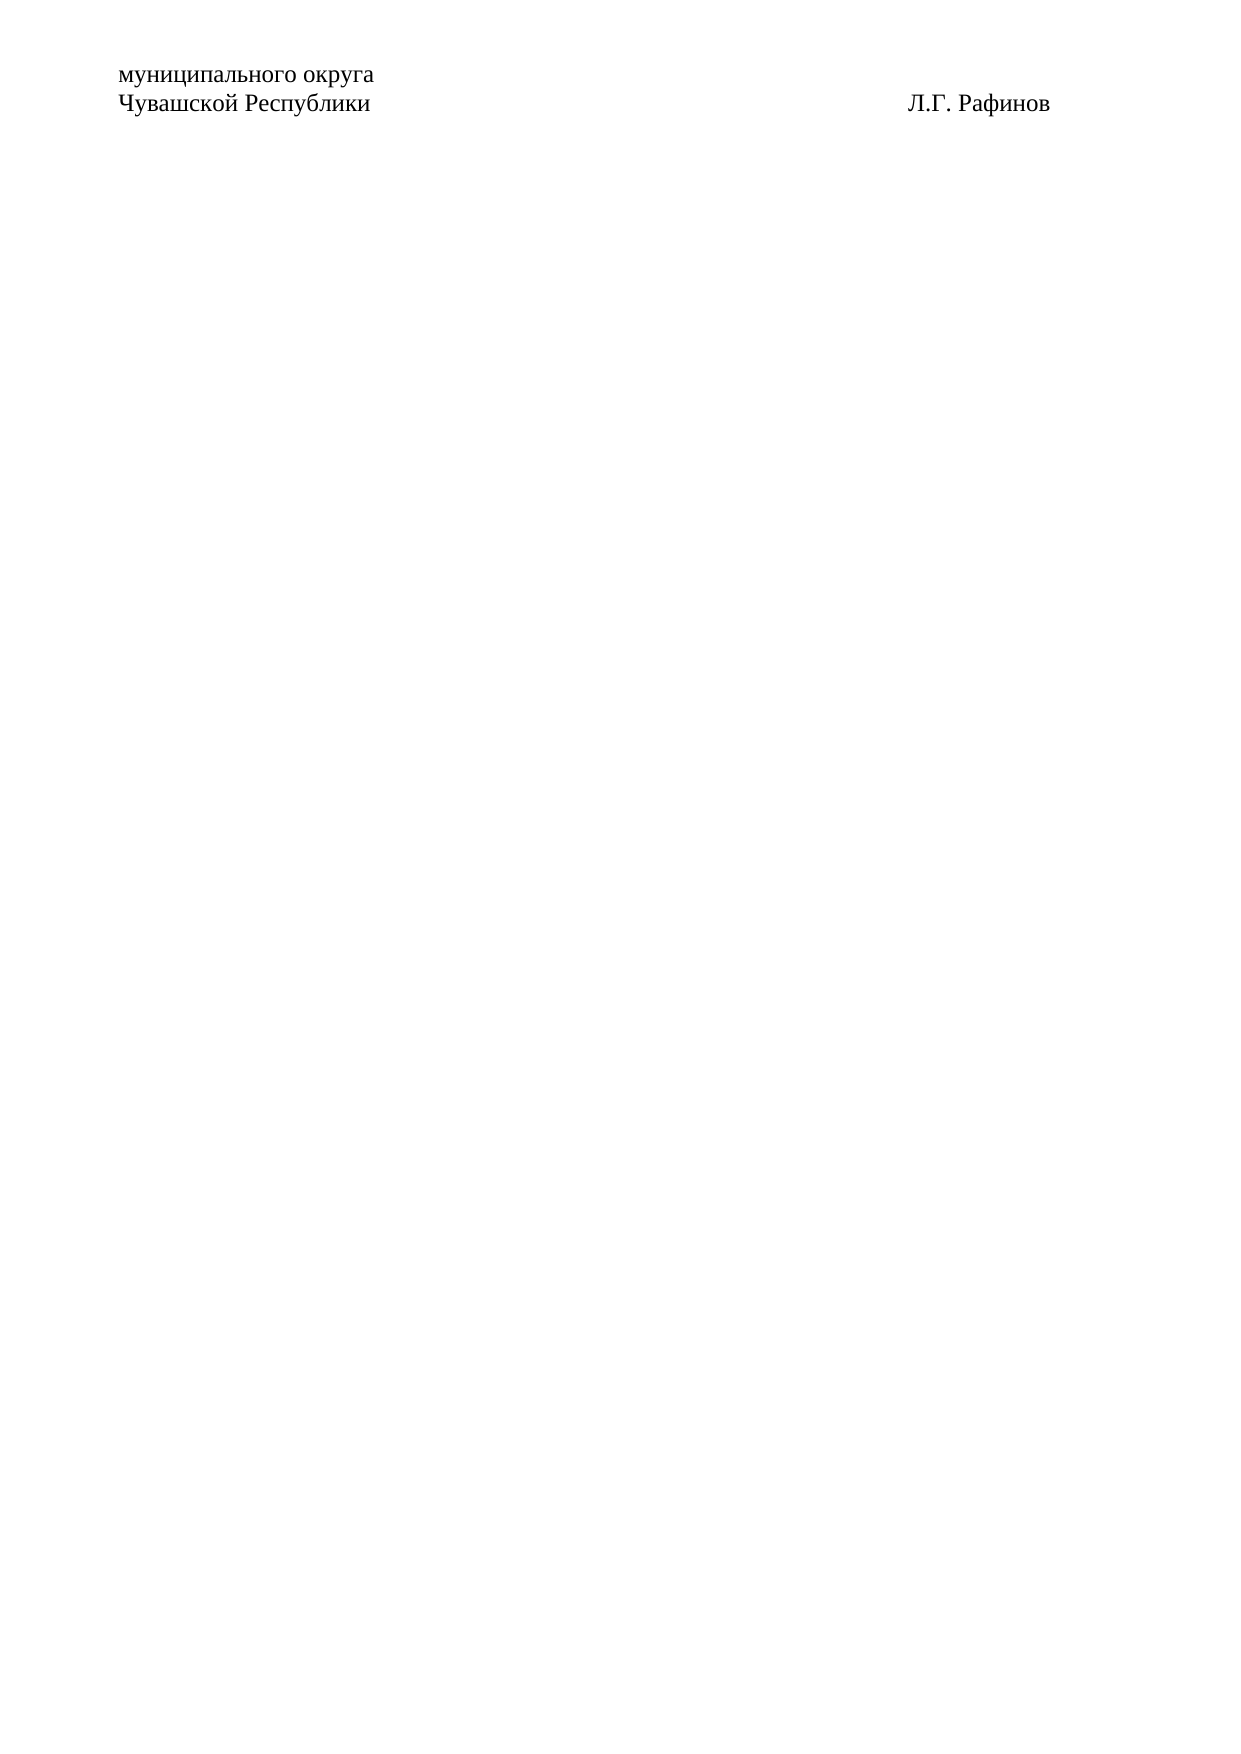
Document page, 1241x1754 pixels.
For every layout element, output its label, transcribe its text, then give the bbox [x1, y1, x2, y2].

text муниципального округа [118, 59, 1181, 88]
text Чувашской Республики Л.Г. Рафинов [118, 88, 1181, 117]
